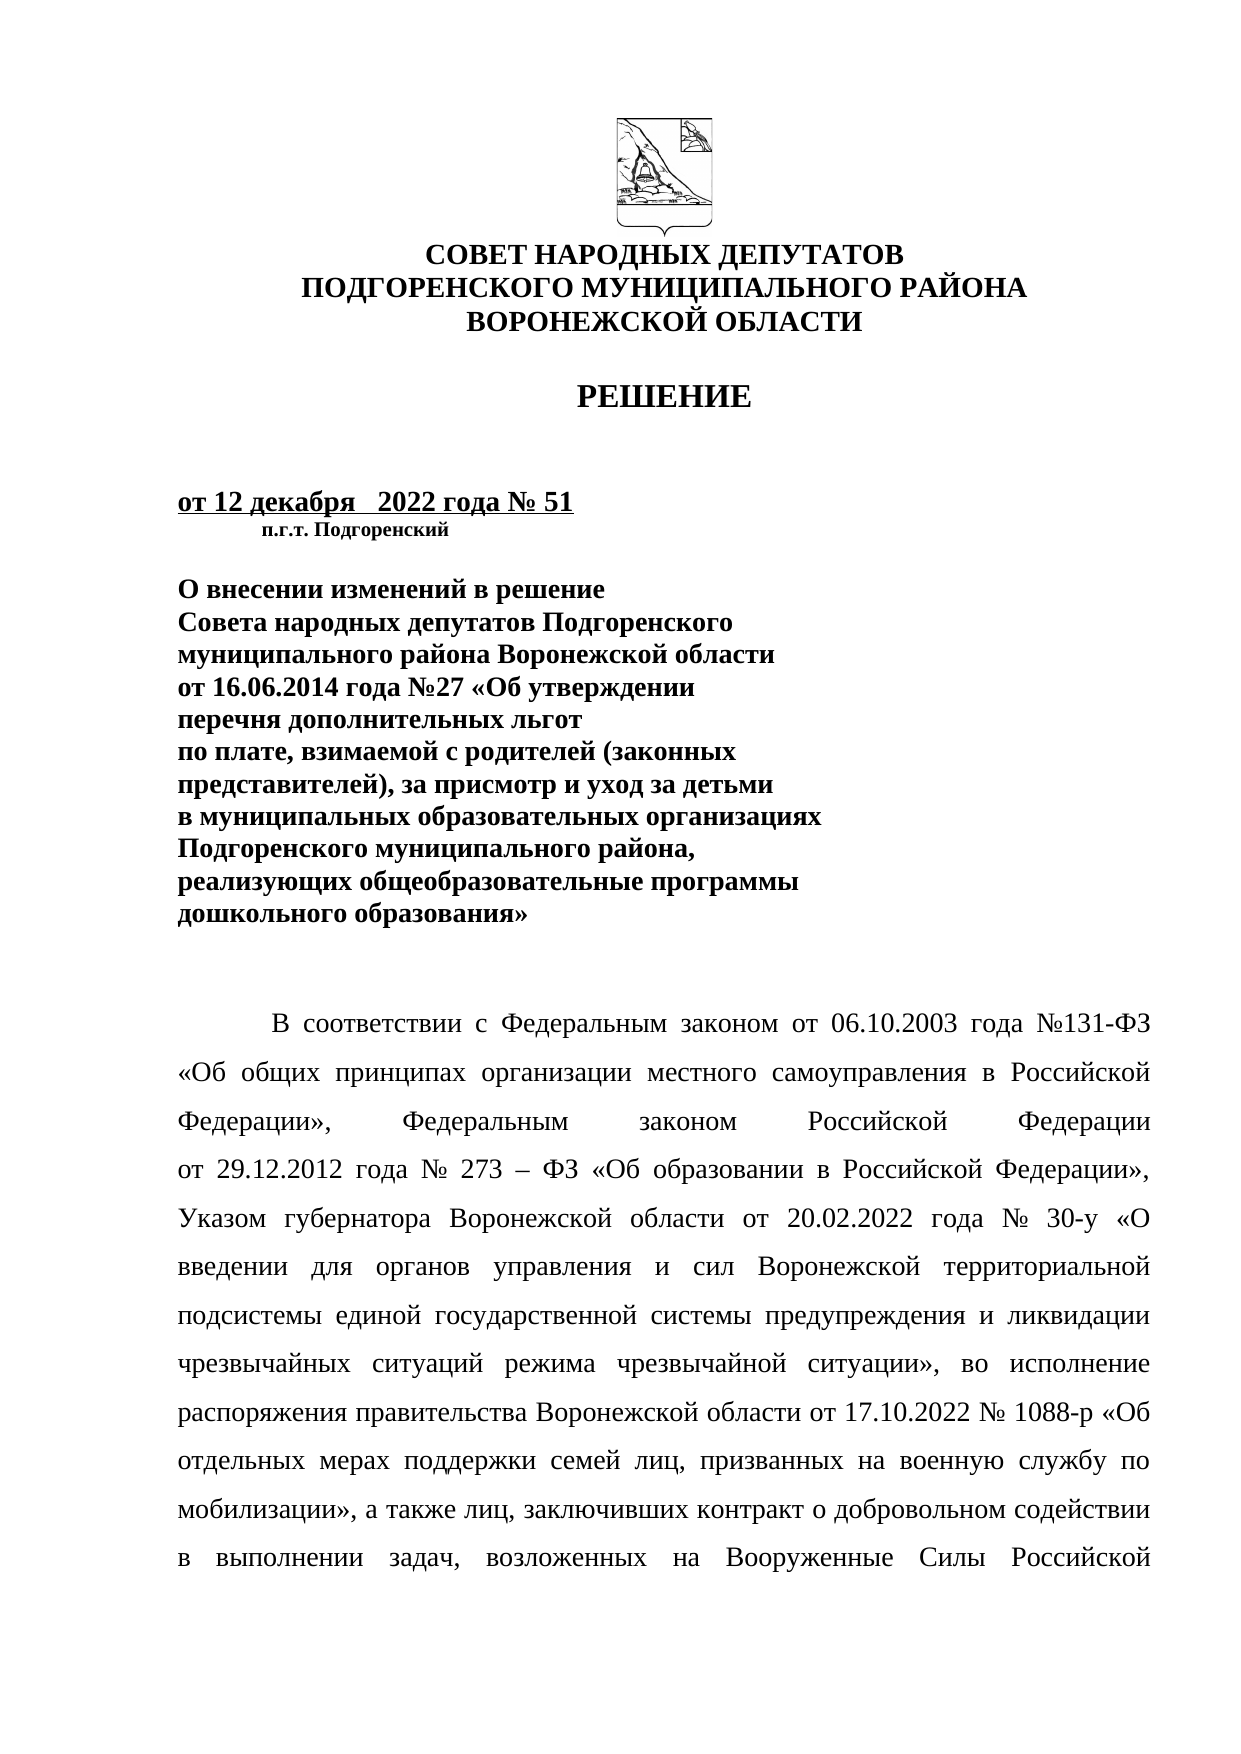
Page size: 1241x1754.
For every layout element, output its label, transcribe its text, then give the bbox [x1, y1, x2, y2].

text по плате, взимаемой с родителей (законных [177, 734, 1152, 767]
text Совета народных депутатов Подгоренского [177, 605, 1152, 637]
text ВОРОНЕЖСКОЙ ОБЛАСТИ [177, 304, 1152, 337]
text СОВЕТ НАРОДНЫХ ДЕПУТАТОВ [177, 237, 1152, 270]
text от 12 декабря 2022 года № 51 [177, 484, 1152, 517]
text реализующих общеобразовательные программы [177, 864, 1152, 896]
text муниципального района Воронежской области [177, 637, 1152, 669]
text РЕШЕНИЕ [177, 376, 1152, 414]
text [177, 1007, 1152, 1573]
text дошкольного образования» [177, 896, 1152, 929]
text п.г.т. Подгоренский [177, 517, 1152, 541]
text ПОДГОРЕНСКОГО МУНИЦИПАЛЬНОГО РАЙОНА [177, 270, 1152, 304]
text перечня дополнительных льгот [177, 702, 1152, 734]
text представителей), за присмотр и уход за детьми [177, 767, 1152, 799]
text от 16.06.2014 года №27 «Об утверждении [177, 669, 1152, 702]
picture [616, 118, 713, 237]
text О внесении изменений в решение [177, 572, 1152, 605]
text в муниципальных образовательных организациях [177, 799, 1152, 832]
text Подгоренского муниципального района, [177, 832, 1152, 864]
